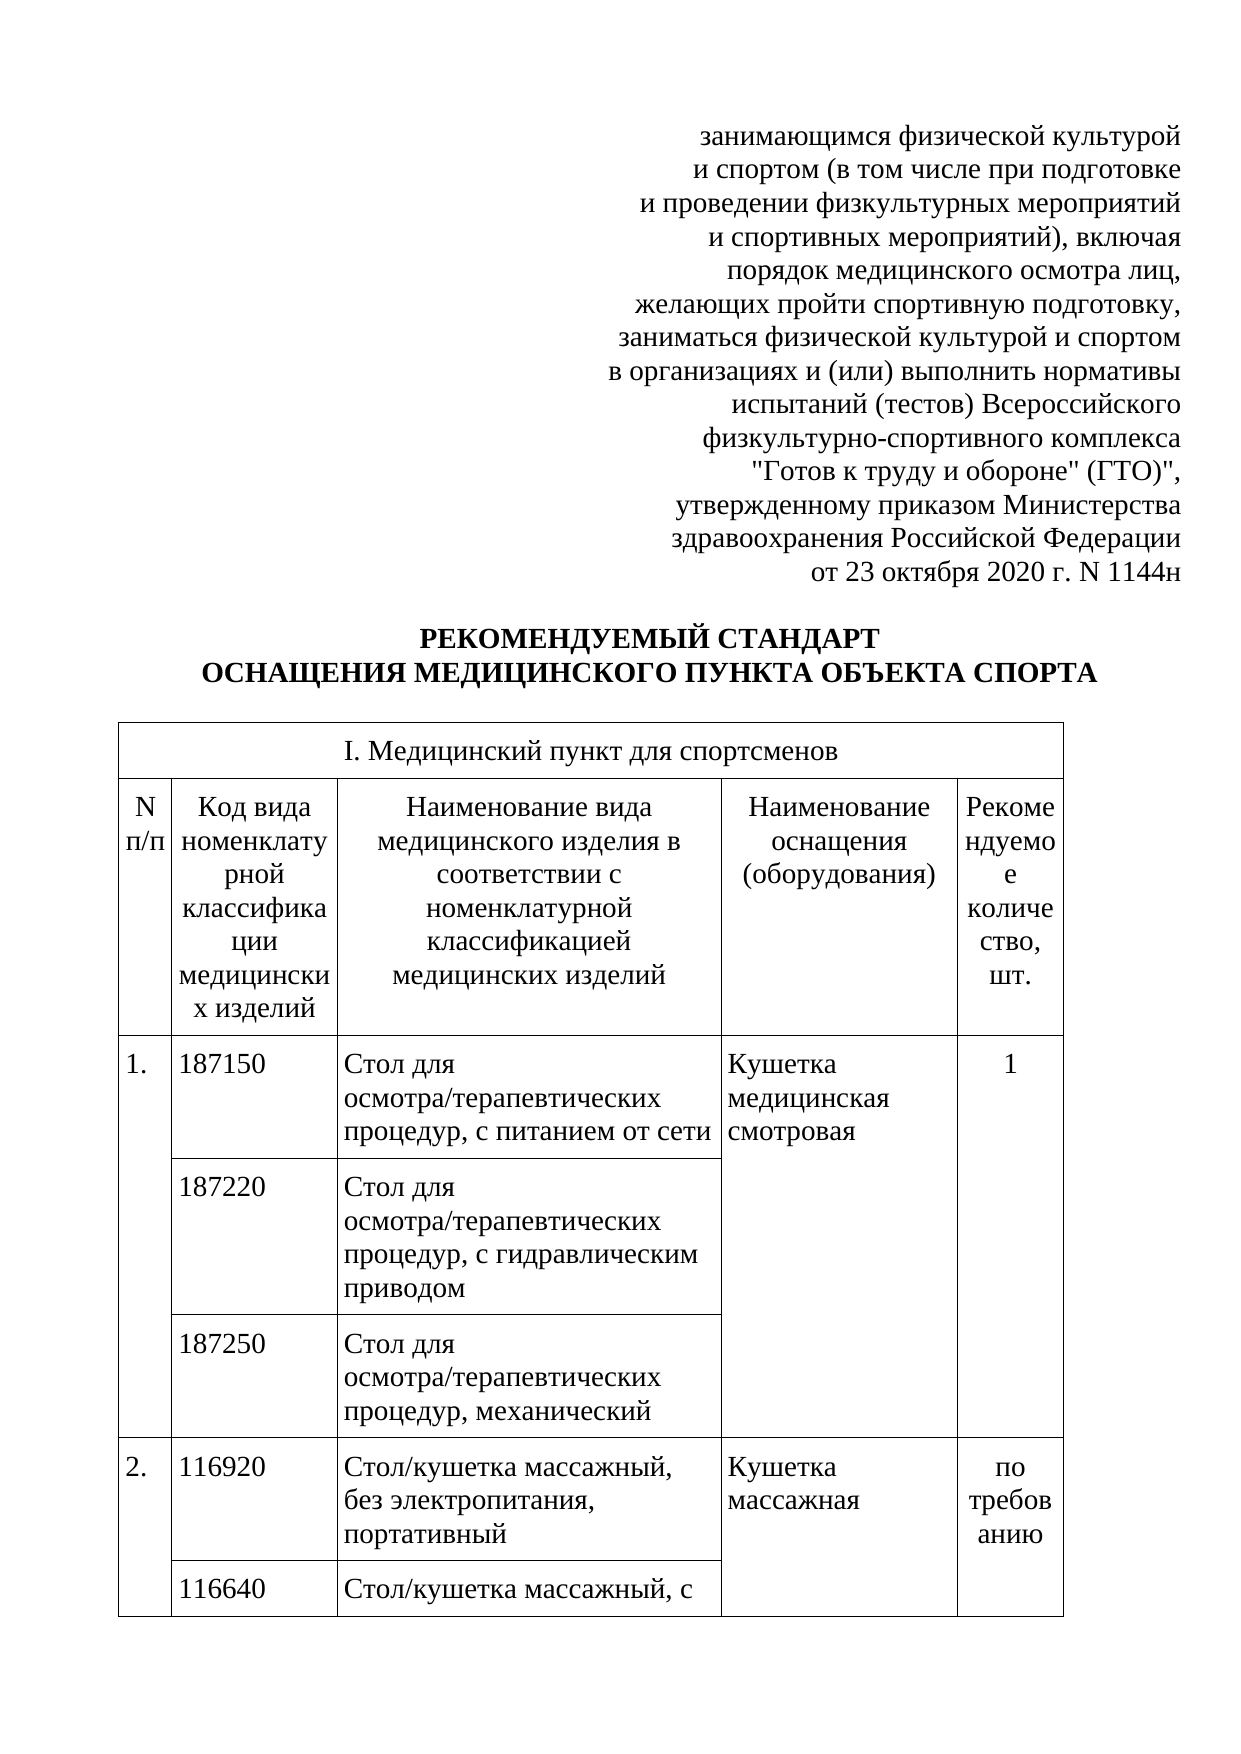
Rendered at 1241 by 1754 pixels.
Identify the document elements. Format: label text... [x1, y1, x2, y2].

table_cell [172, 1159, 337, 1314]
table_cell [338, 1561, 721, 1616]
text "Готов к труду и обороне" (ГТО)", [118, 453, 1181, 487]
title РЕКОМЕНДУЕМЫЙ СТАНДАРТ [118, 621, 1181, 655]
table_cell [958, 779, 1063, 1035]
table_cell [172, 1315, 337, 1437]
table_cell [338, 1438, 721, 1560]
text и проведении физкультурных мероприятий [118, 185, 1181, 219]
text утвержденному приказом Министерства [118, 487, 1181, 521]
text от 23 октября 2020 г. N 1144н [118, 554, 1181, 588]
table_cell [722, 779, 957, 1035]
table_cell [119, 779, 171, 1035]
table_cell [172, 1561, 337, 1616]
title ОСНАЩЕНИЯ МЕДИЦИНСКОГО ПУНКТА ОБЪЕКТА СПОРТА [118, 655, 1181, 688]
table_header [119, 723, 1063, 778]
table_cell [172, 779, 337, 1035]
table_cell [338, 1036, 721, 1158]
text желающих пройти спортивную подготовку, [118, 286, 1181, 319]
text в организациях и (или) выполнить нормативы [118, 353, 1181, 386]
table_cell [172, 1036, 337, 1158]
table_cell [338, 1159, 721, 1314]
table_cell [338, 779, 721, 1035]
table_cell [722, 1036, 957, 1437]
text порядок медицинского осмотра лиц, [118, 252, 1181, 286]
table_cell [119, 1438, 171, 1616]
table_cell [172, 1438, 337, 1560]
text и спортом (в том числе при подготовке [118, 152, 1181, 185]
text занимающимся физической культурой [118, 118, 1181, 152]
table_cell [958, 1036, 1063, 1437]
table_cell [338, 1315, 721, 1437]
text физкультурно-спортивного комплекса [118, 420, 1181, 453]
text здравоохранения Российской Федерации [118, 521, 1181, 554]
text и спортивных мероприятий), включая [118, 219, 1181, 252]
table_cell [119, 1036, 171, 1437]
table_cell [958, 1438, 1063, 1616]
text заниматься физической культурой и спортом [118, 319, 1181, 353]
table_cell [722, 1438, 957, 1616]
text испытаний (тестов) Всероссийского [118, 386, 1181, 420]
